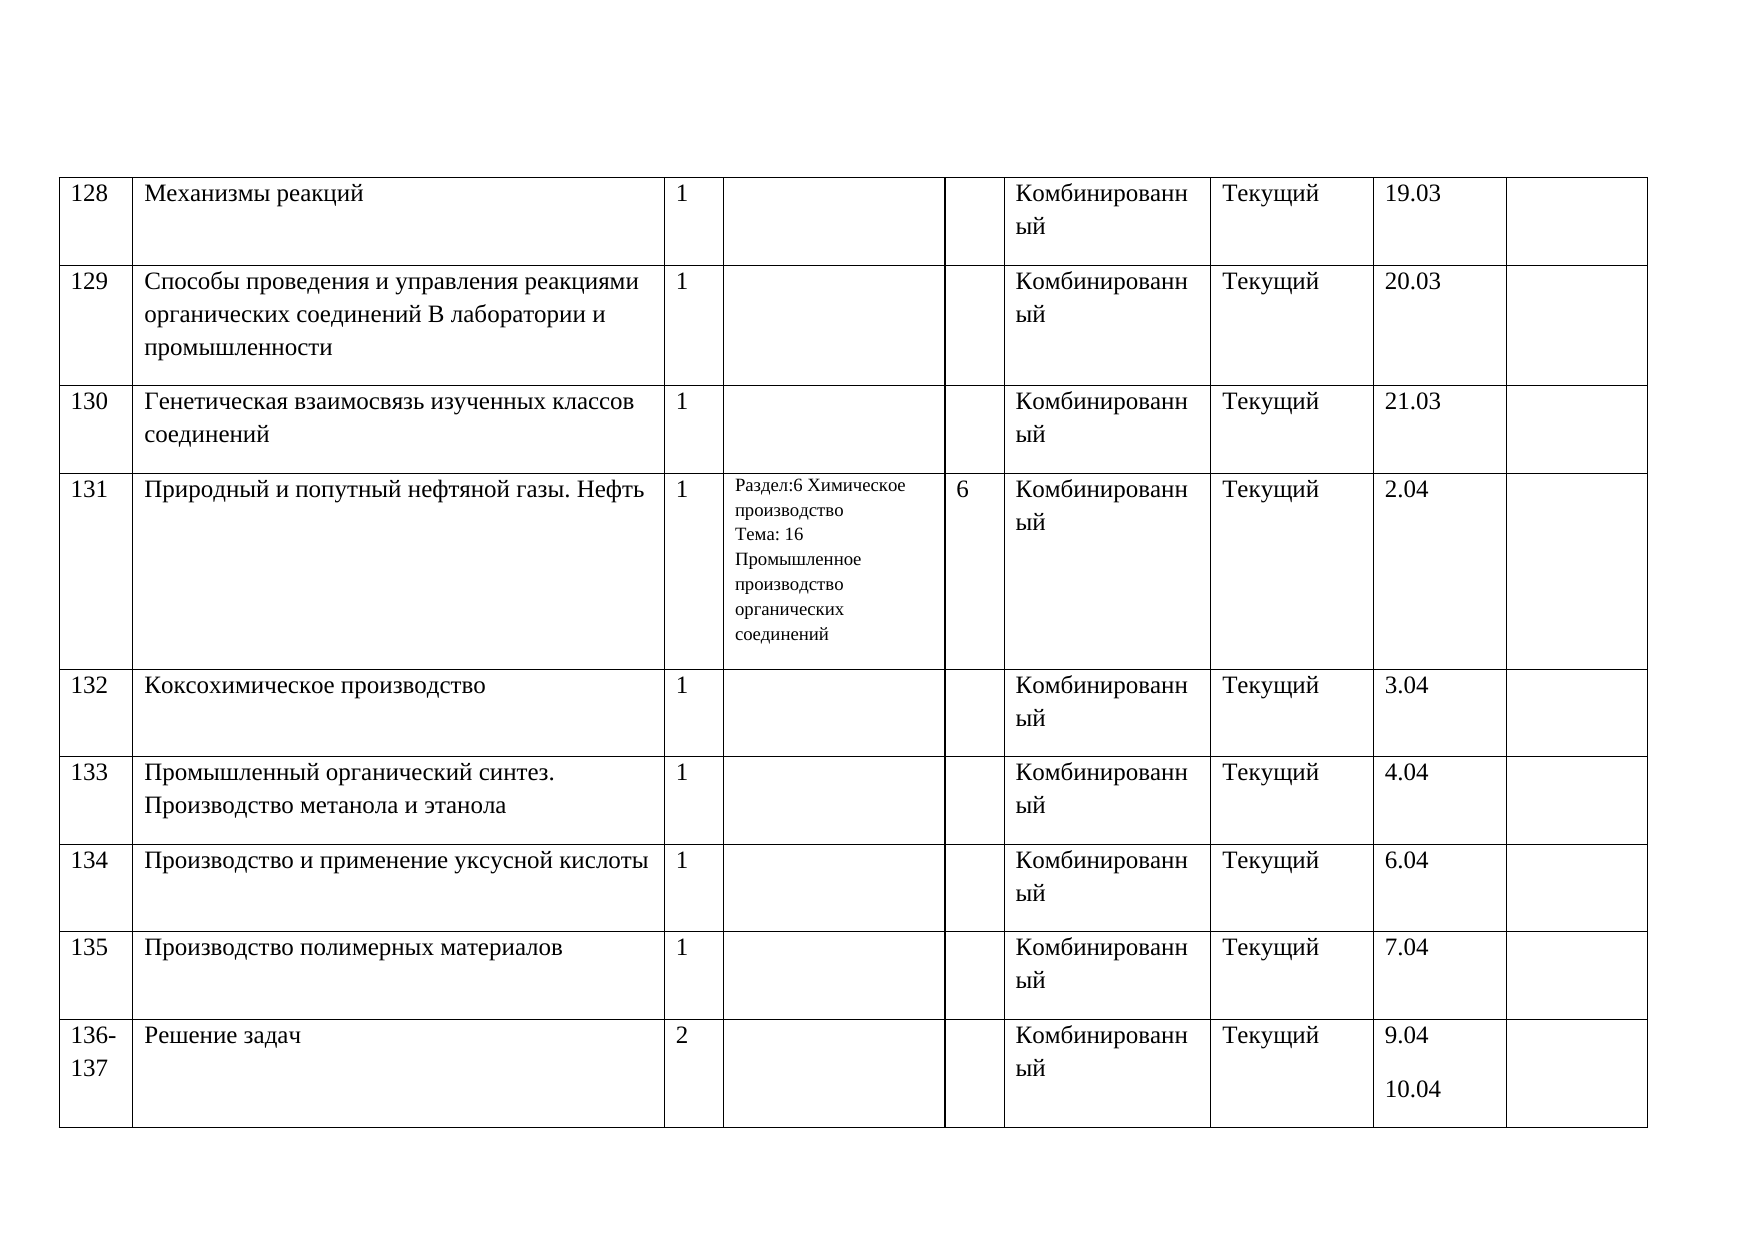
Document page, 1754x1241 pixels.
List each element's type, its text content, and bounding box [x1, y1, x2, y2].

table_cell 132 [60, 670, 132, 756]
table_cell 136-137 [60, 1020, 132, 1127]
table_cell [946, 845, 1004, 931]
table_cell Комбинированный [1005, 670, 1210, 756]
table_cell [1507, 757, 1647, 844]
table_cell Комбинированный [1005, 845, 1210, 931]
table_cell 130 [60, 386, 132, 473]
table_cell Генетическая взаимосвязь изученных классов соединений [133, 386, 664, 473]
table_cell 6 [946, 474, 1004, 669]
table_cell 21.03 [1374, 386, 1506, 473]
table_cell [724, 266, 944, 385]
table_cell Текущий [1211, 932, 1373, 1019]
table_cell [1507, 386, 1647, 473]
table_cell Производство полимерных материалов [133, 932, 664, 1019]
table_cell [946, 670, 1004, 756]
table_cell 4.04 [1374, 757, 1506, 844]
table_cell Комбинированный [1005, 266, 1210, 385]
table_cell [724, 845, 944, 931]
table_cell [724, 757, 944, 844]
table_cell [1507, 845, 1647, 931]
table_cell Коксохимическое производство [133, 670, 664, 756]
table_cell 20.03 [1374, 266, 1506, 385]
table_cell Комбинированный [1005, 178, 1210, 265]
table_cell 128 [60, 178, 132, 265]
table_cell Текущий [1211, 178, 1373, 265]
table_cell [1507, 670, 1647, 756]
table_cell [1507, 266, 1647, 385]
table_cell [724, 932, 944, 1019]
table_cell 135 [60, 932, 132, 1019]
table_cell 134 [60, 845, 132, 931]
table_cell [946, 757, 1004, 844]
table_cell 1 [665, 932, 723, 1019]
table_cell Текущий [1211, 1020, 1373, 1127]
table_cell [1507, 932, 1647, 1019]
table_cell [724, 386, 944, 473]
table_cell Текущий [1211, 474, 1373, 669]
table_cell 19.03 [1374, 178, 1506, 265]
table_cell [724, 670, 944, 756]
table_cell 6.04 [1374, 845, 1506, 931]
table_cell Текущий [1211, 757, 1373, 844]
table_cell Текущий [1211, 266, 1373, 385]
table_cell Механизмы реакций [133, 178, 664, 265]
table_cell 129 [60, 266, 132, 385]
table_cell Комбинированный [1005, 1020, 1210, 1127]
table_cell Производство и применение уксусной кислоты [133, 845, 664, 931]
table_cell 2.04 [1374, 474, 1506, 669]
table_cell 1 [665, 386, 723, 473]
table_cell 1 [665, 845, 723, 931]
table_cell 1 [665, 757, 723, 844]
table_cell 2 [665, 1020, 723, 1127]
table_cell Способы проведения и управления реакциями органических соединений В лаборатории и промышленности [133, 266, 664, 385]
table_cell [1507, 1020, 1647, 1127]
table_cell Комбинированный [1005, 757, 1210, 844]
table_cell 3.04 [1374, 670, 1506, 756]
table_cell [946, 266, 1004, 385]
table_cell 1 [665, 670, 723, 756]
table_cell Комбинированный [1005, 474, 1210, 669]
table_cell Комбинированный [1005, 932, 1210, 1019]
table_cell 7.04 [1374, 932, 1506, 1019]
table_cell [946, 386, 1004, 473]
table_cell [946, 1020, 1004, 1127]
table_cell [1507, 474, 1647, 669]
table_cell [1507, 178, 1647, 265]
table_cell Природный и попутный нефтяной газы. Нефть [133, 474, 664, 669]
table_cell Решение задач [133, 1020, 664, 1127]
table_cell 131 [60, 474, 132, 669]
table_cell 9.04 10.04 [1374, 1020, 1506, 1127]
table_cell Раздел:6 Химическое производство Тема: 16 Промышленное производство органических соединений [724, 474, 944, 669]
table_cell Текущий [1211, 670, 1373, 756]
table_cell [946, 178, 1004, 265]
table_cell Текущий [1211, 386, 1373, 473]
table_cell [946, 932, 1004, 1019]
table_cell 133 [60, 757, 132, 844]
table_cell 1 [665, 178, 723, 265]
table_cell 1 [665, 266, 723, 385]
table_cell Промышленный органический синтез. Производство метанола и этанола [133, 757, 664, 844]
table_cell Комбинированный [1005, 386, 1210, 473]
table_cell [724, 178, 944, 265]
table_cell Текущий [1211, 845, 1373, 931]
table_cell 1 [665, 474, 723, 669]
table_cell [724, 1020, 944, 1127]
